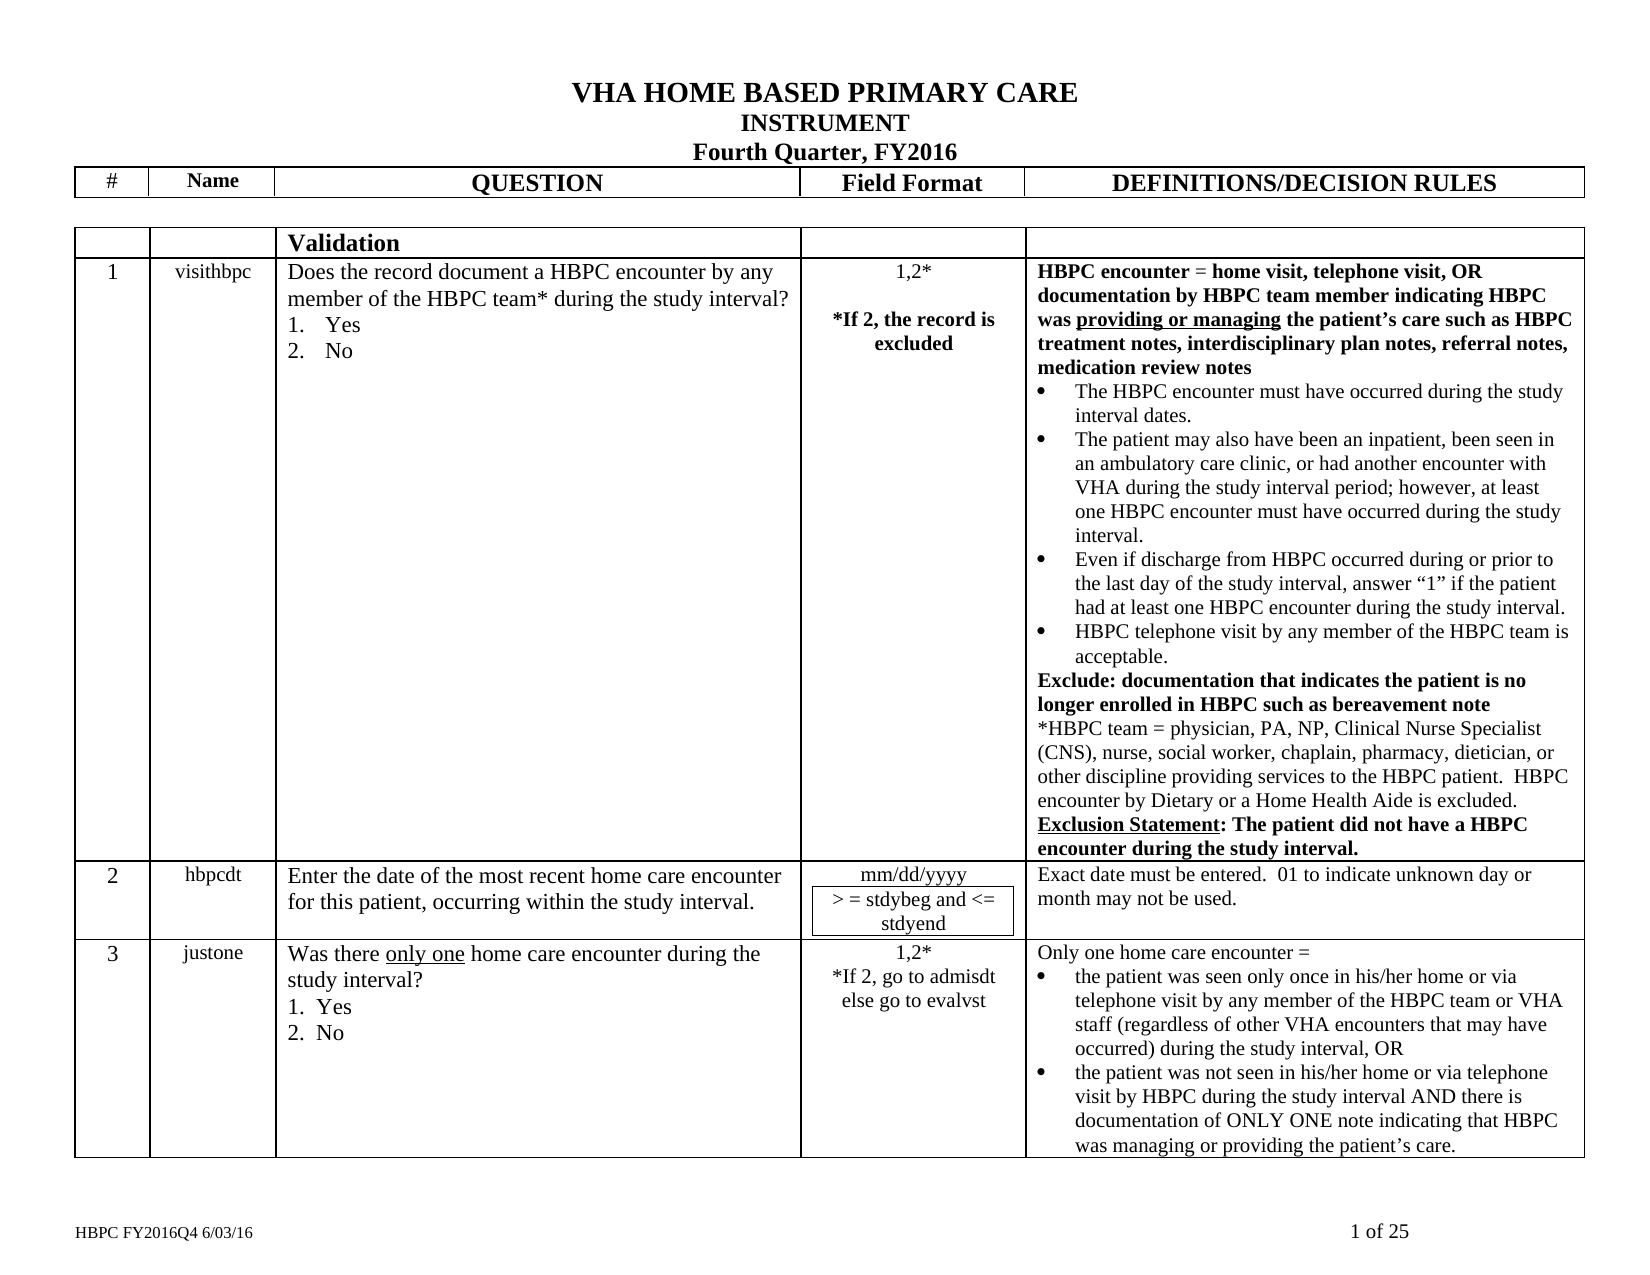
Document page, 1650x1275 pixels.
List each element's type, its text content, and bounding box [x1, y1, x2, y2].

table_cell mm/dd/yyyy [802, 862, 1025, 938]
table_cell Only one home care encounter = the patient was seen only once in his/her home or via telephone visit by any member of the HBPC team or VHA staff (regardless of other VHA encounters that may have occurred) during the study interval, OR the patient was not seen in his/her home or via telephone visit by HBPC during the study interval AND there is documentation of ONLY ONE note indicating that HBPC was managing or providing the patient’s care. [1027, 940, 1584, 1157]
table_cell Does the record document a HBPC encounter by any member of the HBPC team* during the study interval? Yes No [277, 259, 800, 860]
table_cell hbpcdt [151, 862, 275, 938]
table_cell Exact date must be entered. 01 to indicate unknown day or month may not be used. [1027, 862, 1584, 938]
table_cell 1,2* *If 2, go to admisdt else go to evalvst [802, 940, 1025, 1157]
table_header Validation [277, 228, 800, 257]
table_header [1027, 228, 1584, 257]
table_cell 1,2* *If 2, the record is excluded [802, 259, 1025, 860]
table_cell Enter the date of the most recent home care encounter for this patient, occurring within the study interval. [277, 862, 800, 938]
table_cell Was there only one home care encounter during the study interval? 1. Yes 2. No [277, 940, 800, 1157]
table_cell 2 [76, 862, 149, 938]
table_cell 3 [76, 940, 149, 1157]
table_header [76, 228, 149, 257]
table_cell HBPC encounter = home visit, telephone visit, OR documentation by HBPC team member indicating HBPC was providing or managing the patient’s care such as HBPC treatment notes, interdisciplinary plan notes, referral notes, medication review notes The HBPC encounter must have occurred during the study interval dates. The patient may also have been an inpatient, been seen in an ambulatory care clinic, or had another encounter with VHA during the study interval period; however, at least one HBPC encounter must have occurred during the study interval. Even if discharge from HBPC occurred during or prior to the last day of the study interval, answer “1” if the patient had at least one HBPC encounter during the study interval. HBPC telephone visit by any member of the HBPC team is acceptable. Exclude: documentation that indicates the patient is no longer enrolled in HBPC such as bereavement note *HBPC team = physician, PA, NP, Clinical Nurse Specialist (CNS), nurse, social worker, chaplain, pharmacy, dietician, or other discipline providing services to the HBPC patient. HBPC encounter by Dietary or a Home Health Aide is excluded. Exclusion Statement: The patient did not have a HBPC encounter during the study interval. [1027, 259, 1584, 860]
table_cell visithbpc [151, 259, 275, 860]
table_header [151, 228, 275, 257]
table_cell 1 [76, 259, 149, 860]
table_header [802, 228, 1025, 257]
table_cell justone [151, 940, 275, 1157]
